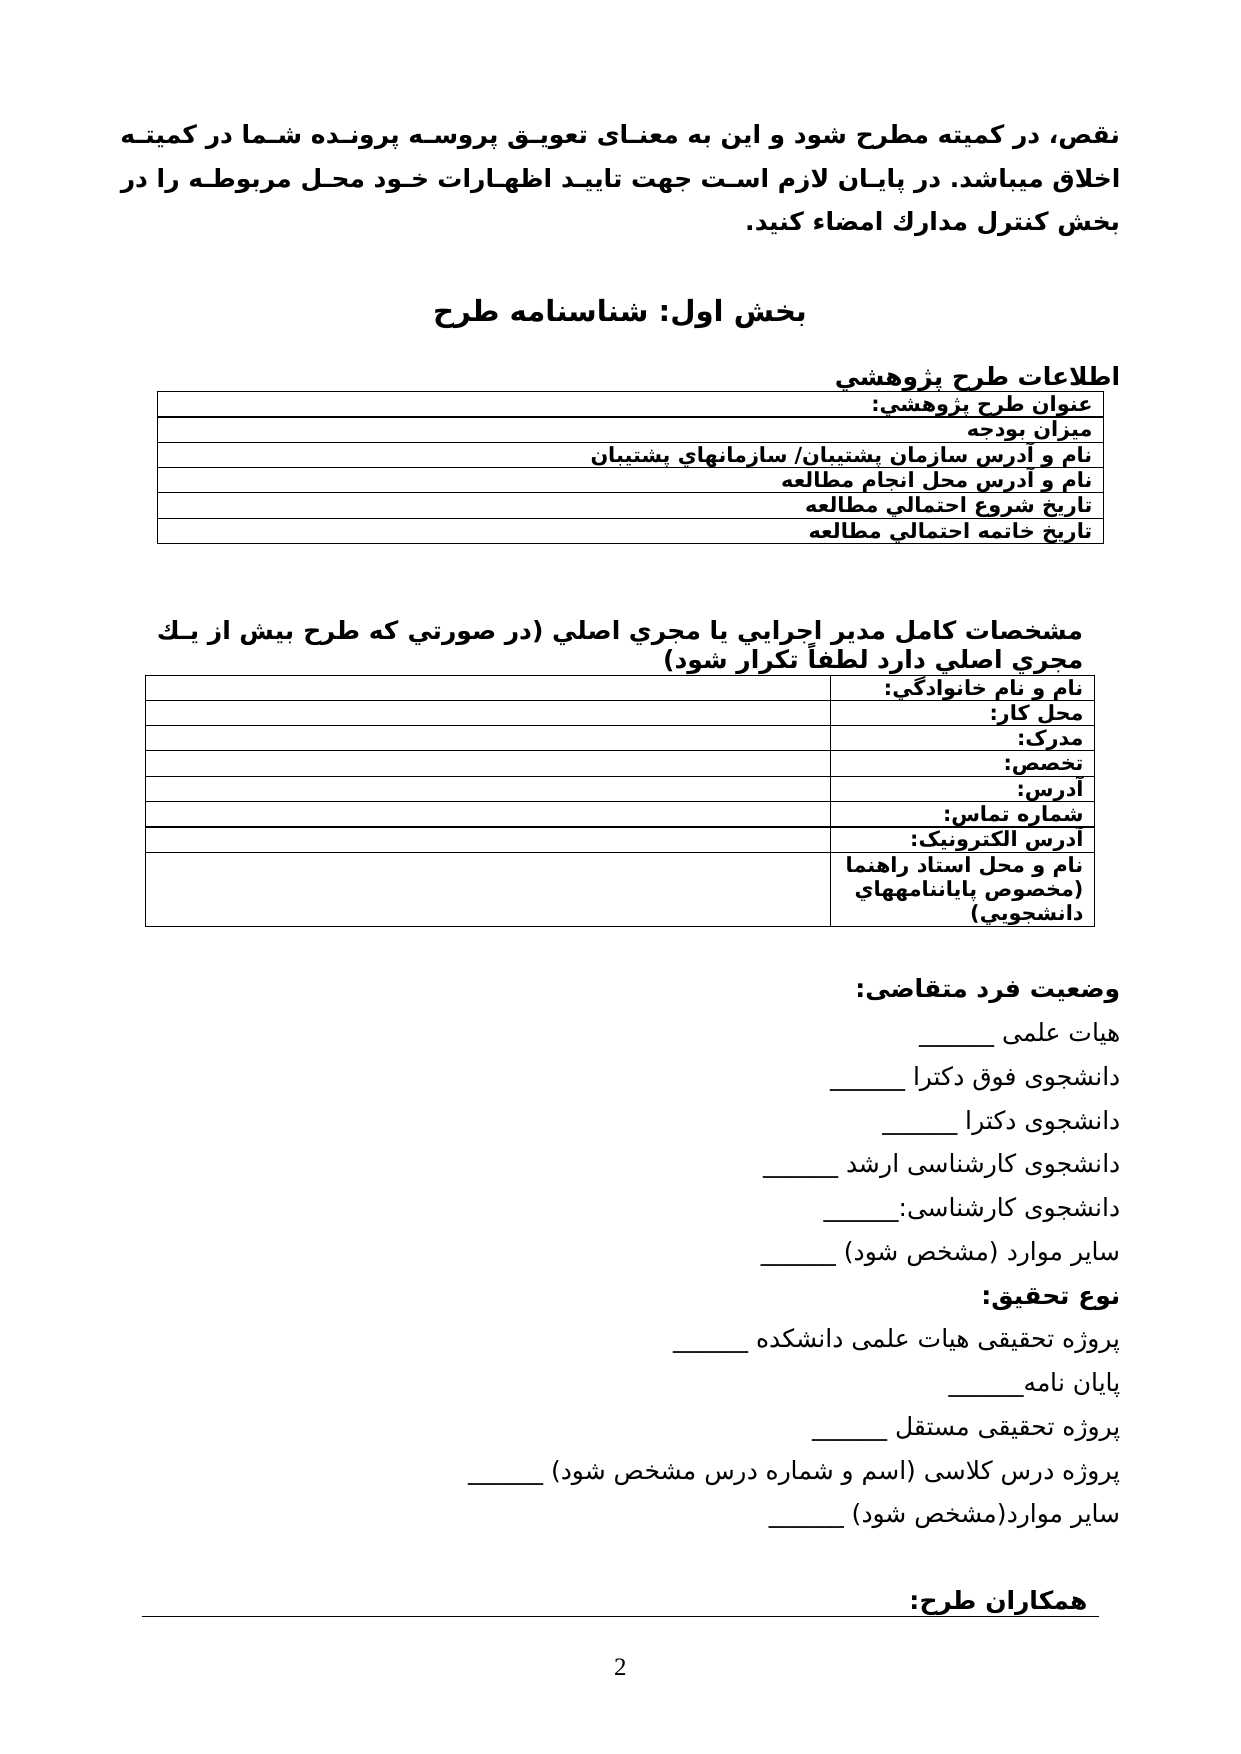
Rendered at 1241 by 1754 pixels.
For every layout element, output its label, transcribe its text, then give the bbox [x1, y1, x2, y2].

table_cell محل کار: [831, 701, 1094, 725]
text پایان نامه______ [120, 1368, 1120, 1398]
table_header مشخصات كامل مدير اجرايي يا مجري اصلي (در صورتي که طرح بيش از يك مجري اصلي دارد لطفاً تكرار شود) [146, 616, 1095, 674]
table_cell ميزان بودجه [158, 418, 1103, 442]
text پروژه تحقیقی هیات علمی دانشکده ______ [120, 1325, 1120, 1354]
table_cell [146, 777, 830, 801]
table_cell شماره تماس: [831, 802, 1094, 826]
table_cell [146, 701, 830, 725]
table_cell [146, 726, 830, 750]
table_cell [146, 676, 830, 700]
table_cell [146, 828, 830, 852]
table_cell نام و آدرس سازمان پشتيبان/ سازمانهاي پشتيبان [158, 443, 1103, 467]
table_cell نام و آدرس محل انجام مطالعه [158, 468, 1103, 492]
text هیات علمی ______ [120, 1018, 1120, 1048]
text دانشجوی دکترا ______ [120, 1106, 1120, 1135]
table_cell نام و محل استاد راهنما (مخصوص پاياننامههاي دانشجويي) [831, 853, 1094, 926]
table_cell آدرس الکترونيک: [831, 828, 1094, 852]
text وضعیت فرد متقاضی: [120, 975, 1120, 1004]
text نوع تحقیق: [120, 1281, 1120, 1310]
table_cell مدرک: [831, 726, 1094, 750]
table_cell تاريخ شروع احتمالي مطالعه [158, 493, 1103, 518]
table_cell تخصص: [831, 751, 1094, 776]
table_header عنوان طرح پژوهشي: [158, 392, 1103, 416]
table_cell [146, 802, 830, 826]
table_cell تاريخ خاتمه احتمالي مطالعه [158, 519, 1103, 543]
text پروژه درس کلاسی (اسم و شماره درس مشخص شود) ______ [120, 1456, 1120, 1485]
text دانشجوی کارشناسی ارشد ______ [120, 1150, 1120, 1179]
text پروژه تحقیقی مستقل ______ [120, 1412, 1120, 1441]
table_cell [146, 853, 830, 926]
table_header همکاران طرح: [142, 1587, 1099, 1616]
table_cell آدرس: [831, 777, 1094, 801]
text دانشجوی فوق دکترا ______ [120, 1062, 1120, 1091]
text بخش اول: شناسنامه طرح [120, 294, 1120, 328]
table_cell [146, 751, 830, 776]
table_cell نام و نام خانوادگي: [831, 676, 1094, 700]
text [120, 120, 1120, 237]
text سایر موارد (مشخص شود) ______ [120, 1237, 1120, 1266]
text دانشجوی کارشناسی:______ [120, 1193, 1120, 1223]
text اطلاعات طرح پژوهشي [120, 362, 1120, 391]
text سایر موارد(مشخص شود) ______ [120, 1500, 1120, 1529]
